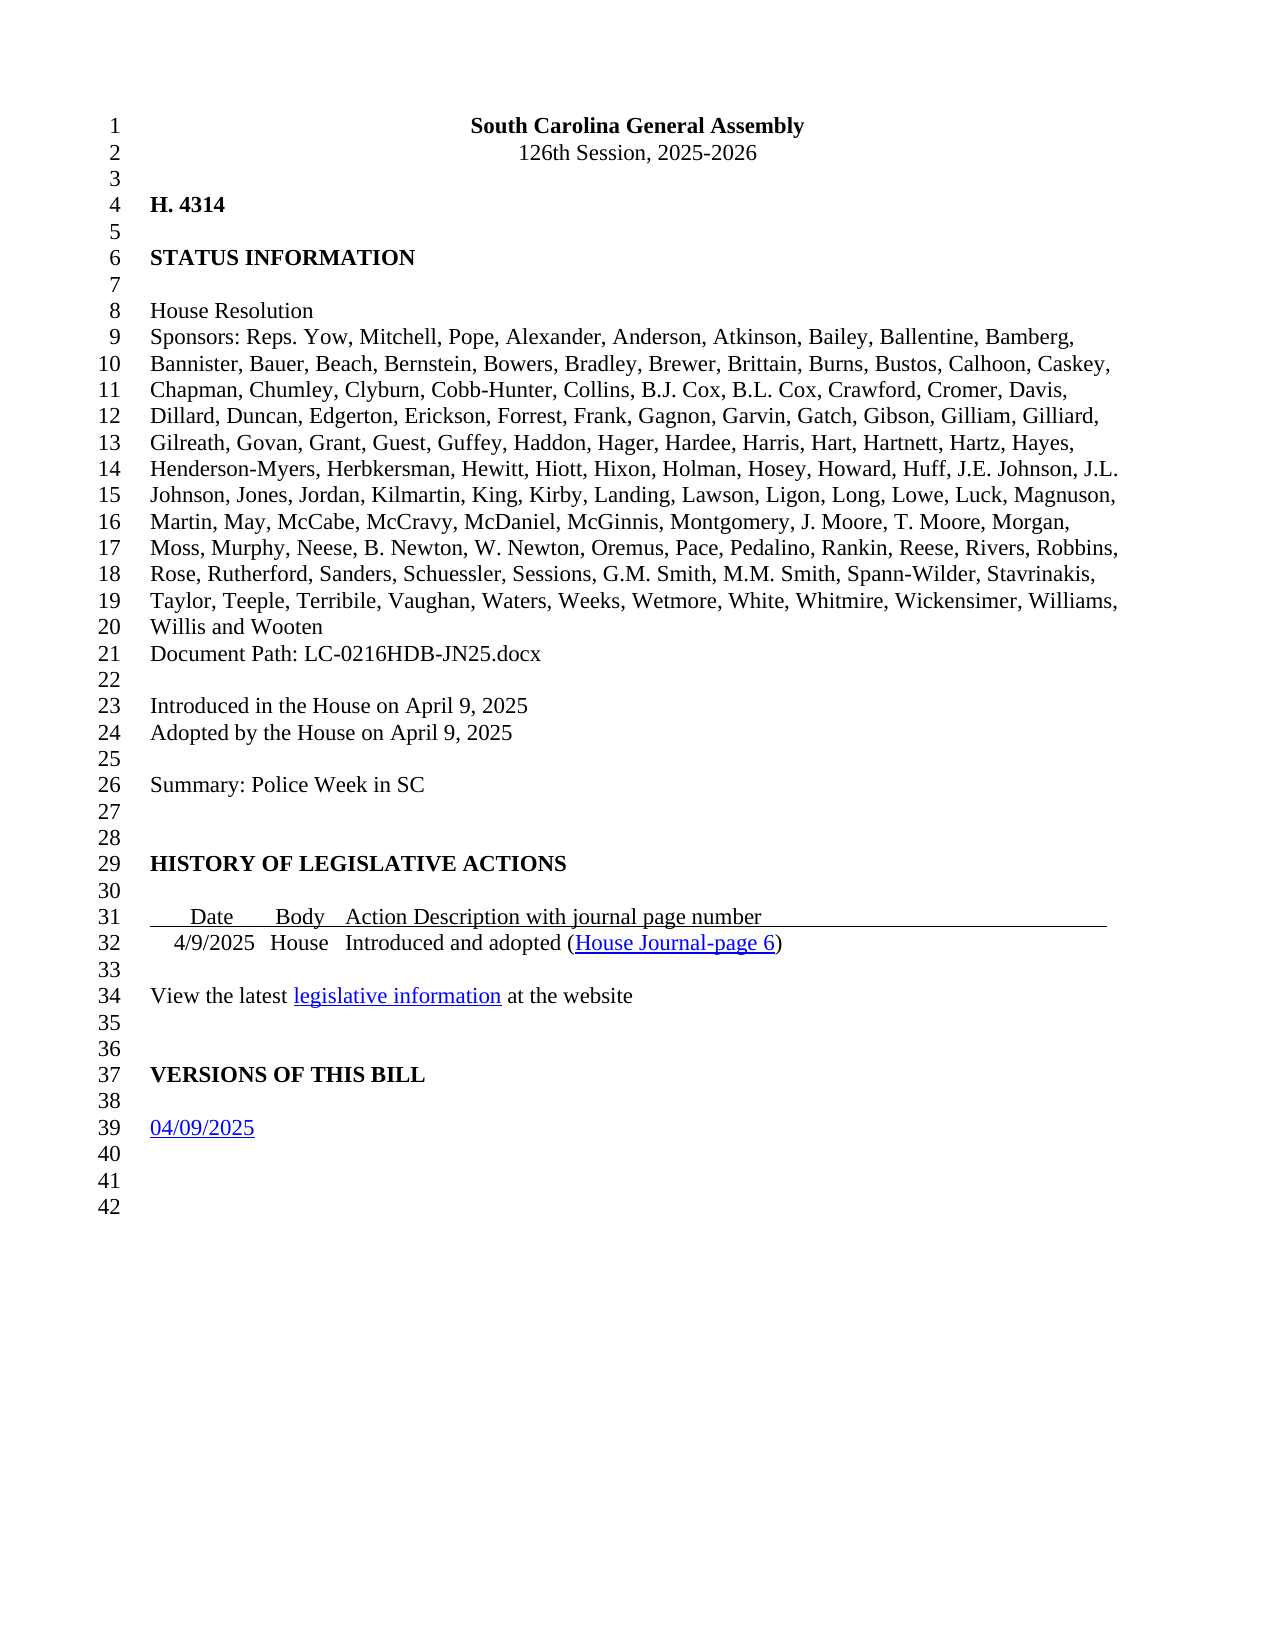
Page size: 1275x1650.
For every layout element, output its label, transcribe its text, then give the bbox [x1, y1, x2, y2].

text South Carolina General Assembly [150, 112, 1125, 139]
text Document Path: LC-0216HDB-JN25.docx [150, 639, 1125, 666]
text VERSIONS OF THIS BILL [150, 1061, 1125, 1088]
text H. 4314 [150, 192, 1125, 218]
text View the latest legislative information at the website [150, 982, 1125, 1008]
text HISTORY OF LEGISLATIVE ACTIONS [150, 850, 1125, 877]
text Summary: Police Week in SC [150, 771, 1125, 798]
text House Resolution [150, 297, 1125, 323]
text Adopted by the House on April 9, 2025 [150, 719, 1125, 745]
text Date Body Action Description with journal page number [150, 903, 1125, 929]
text Introduced in the House on April 9, 2025 [150, 692, 1125, 719]
text STATUS INFORMATION [150, 244, 1125, 271]
text 04/09/2025 [150, 1114, 1125, 1140]
text Sponsors: Reps. Yow, Mitchell, Pope, Alexander, Anderson, Atkinson, Bailey, Ballentine, Bamberg, Bannister, Bauer, Beach, Bernstein, Bowers, Bradley, Brewer, Brittain, Burns, Bustos, Calhoon, Caskey, Chapman, Chumley, Clyburn, Cobb-Hunter, Collins, B.J. Cox, B.L. Cox, Crawford, Cromer, Davis, Dillard, Duncan, Edgerton, Erickson, Forrest, Frank, Gagnon, Garvin, Gatch, Gibson, Gilliam, Gilliard, Gilreath, Govan, Grant, Guest, Guffey, Haddon, Hager, Hardee, Harris, Hart, Hartnett, Hartz, Hayes, Henderson-Myers, Herbkersman, Hewitt, Hiott, Hixon, Holman, Hosey, Howard, Huff, J.E. Johnson, J.L. Johnson, Jones, Jordan, Kilmartin, King, Kirby, Landing, Lawson, Ligon, Long, Lowe, Luck, Magnuson, Martin, May, McCabe, McCravy, McDaniel, McGinnis, Montgomery, J. Moore, T. Moore, Morgan, Moss, Murphy, Neese, B. Newton, W. Newton, Oremus, Pace, Pedalino, Rankin, Reese, Rivers, Robbins, Rose, Rutherford, Sanders, Schuessler, Sessions, G.M. Smith, M.M. Smith, Spann-Wilder, Stavrinakis, Taylor, Teeple, Terribile, Vaughan, Waters, Weeks, Wetmore, White, Whitmire, Wickensimer, Williams, Willis and Wooten [150, 323, 1125, 639]
text 126th Session, 2025-2026 [150, 139, 1125, 165]
text 4/9/2025 House Introduced and adopted (House Journal-page 6) [150, 929, 1125, 956]
